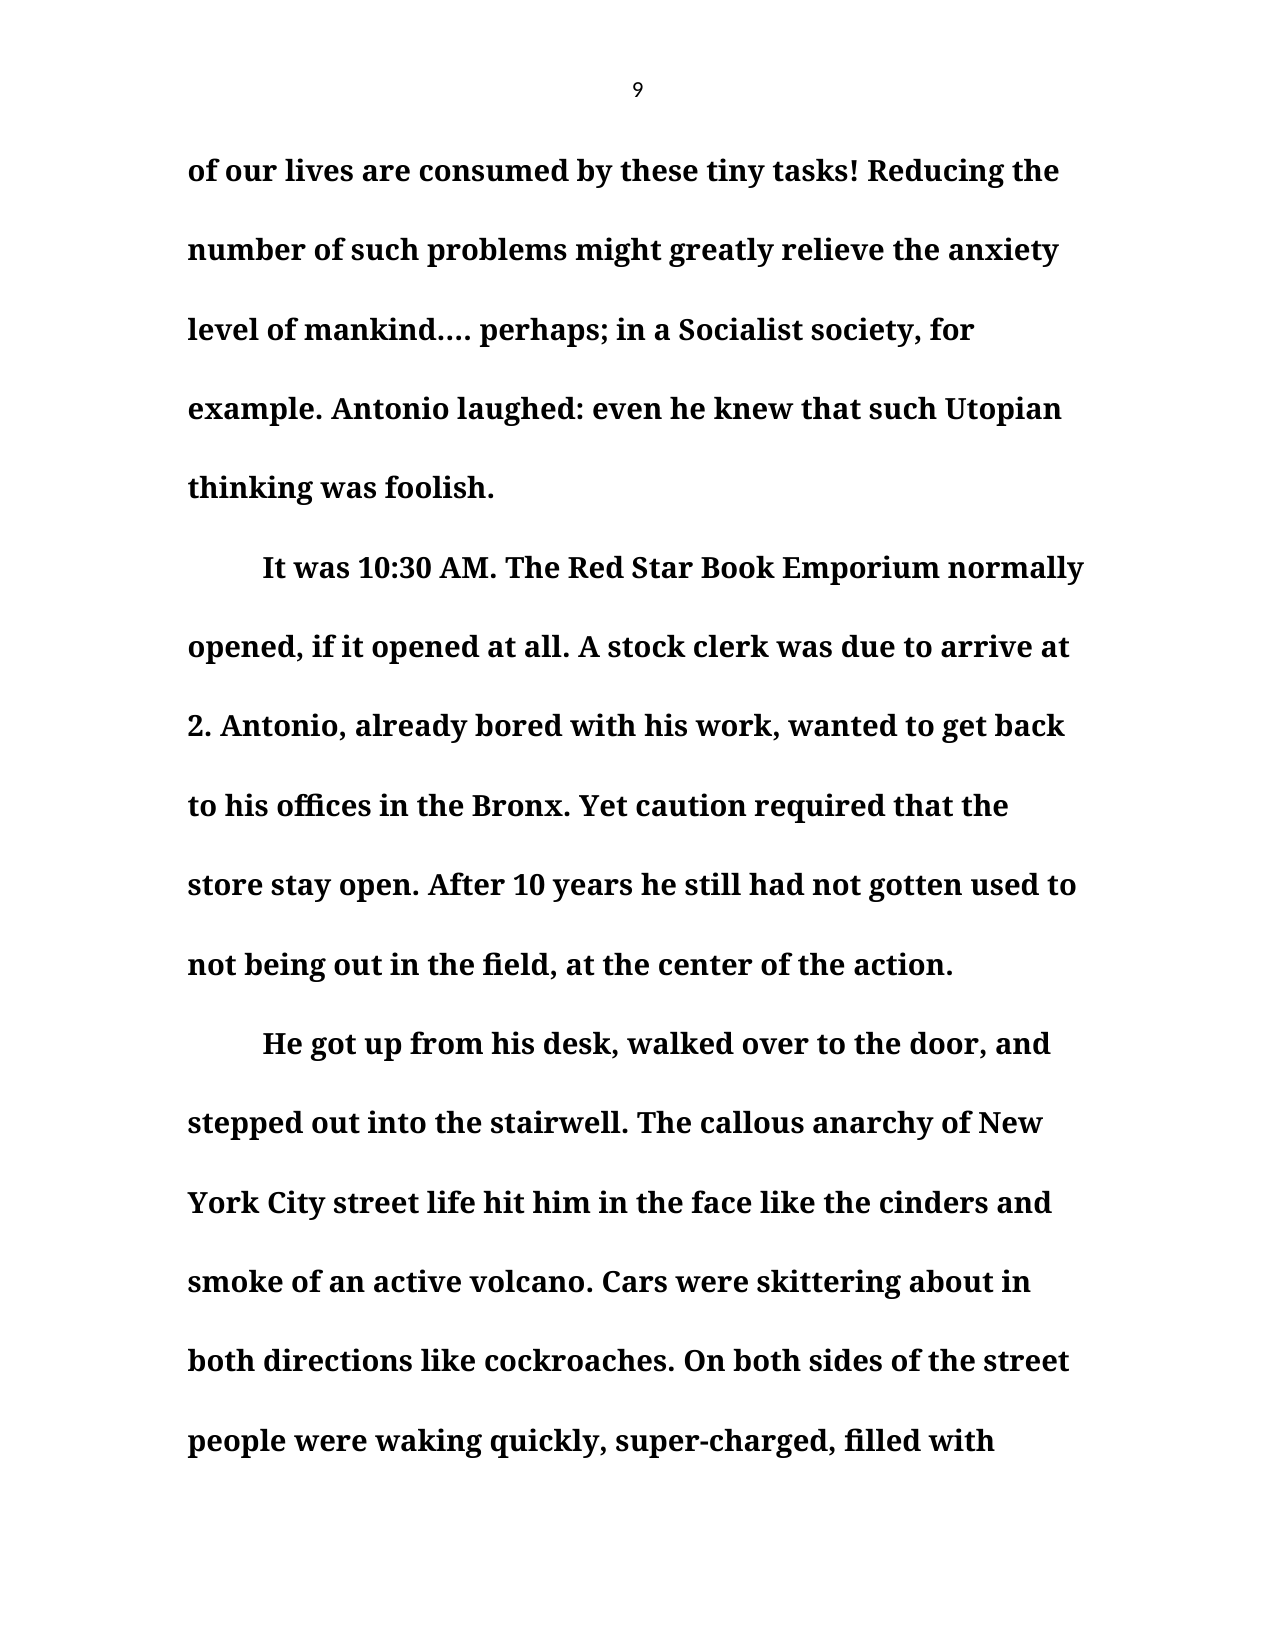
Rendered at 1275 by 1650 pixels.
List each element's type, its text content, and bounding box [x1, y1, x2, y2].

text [187, 150, 1087, 507]
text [187, 1023, 1087, 1460]
text It was 10:30 AM. The Red Star Book Emporium normally opened, if it opened at all. A stock clerk was due to arrive at 2. Antonio, already bored with his work, wanted to get back to his offices in the Bronx. Yet caution required that the store stay open. After 10 years he still had not gotten used to not being out in the field, at the center of the action. [187, 547, 1087, 983]
